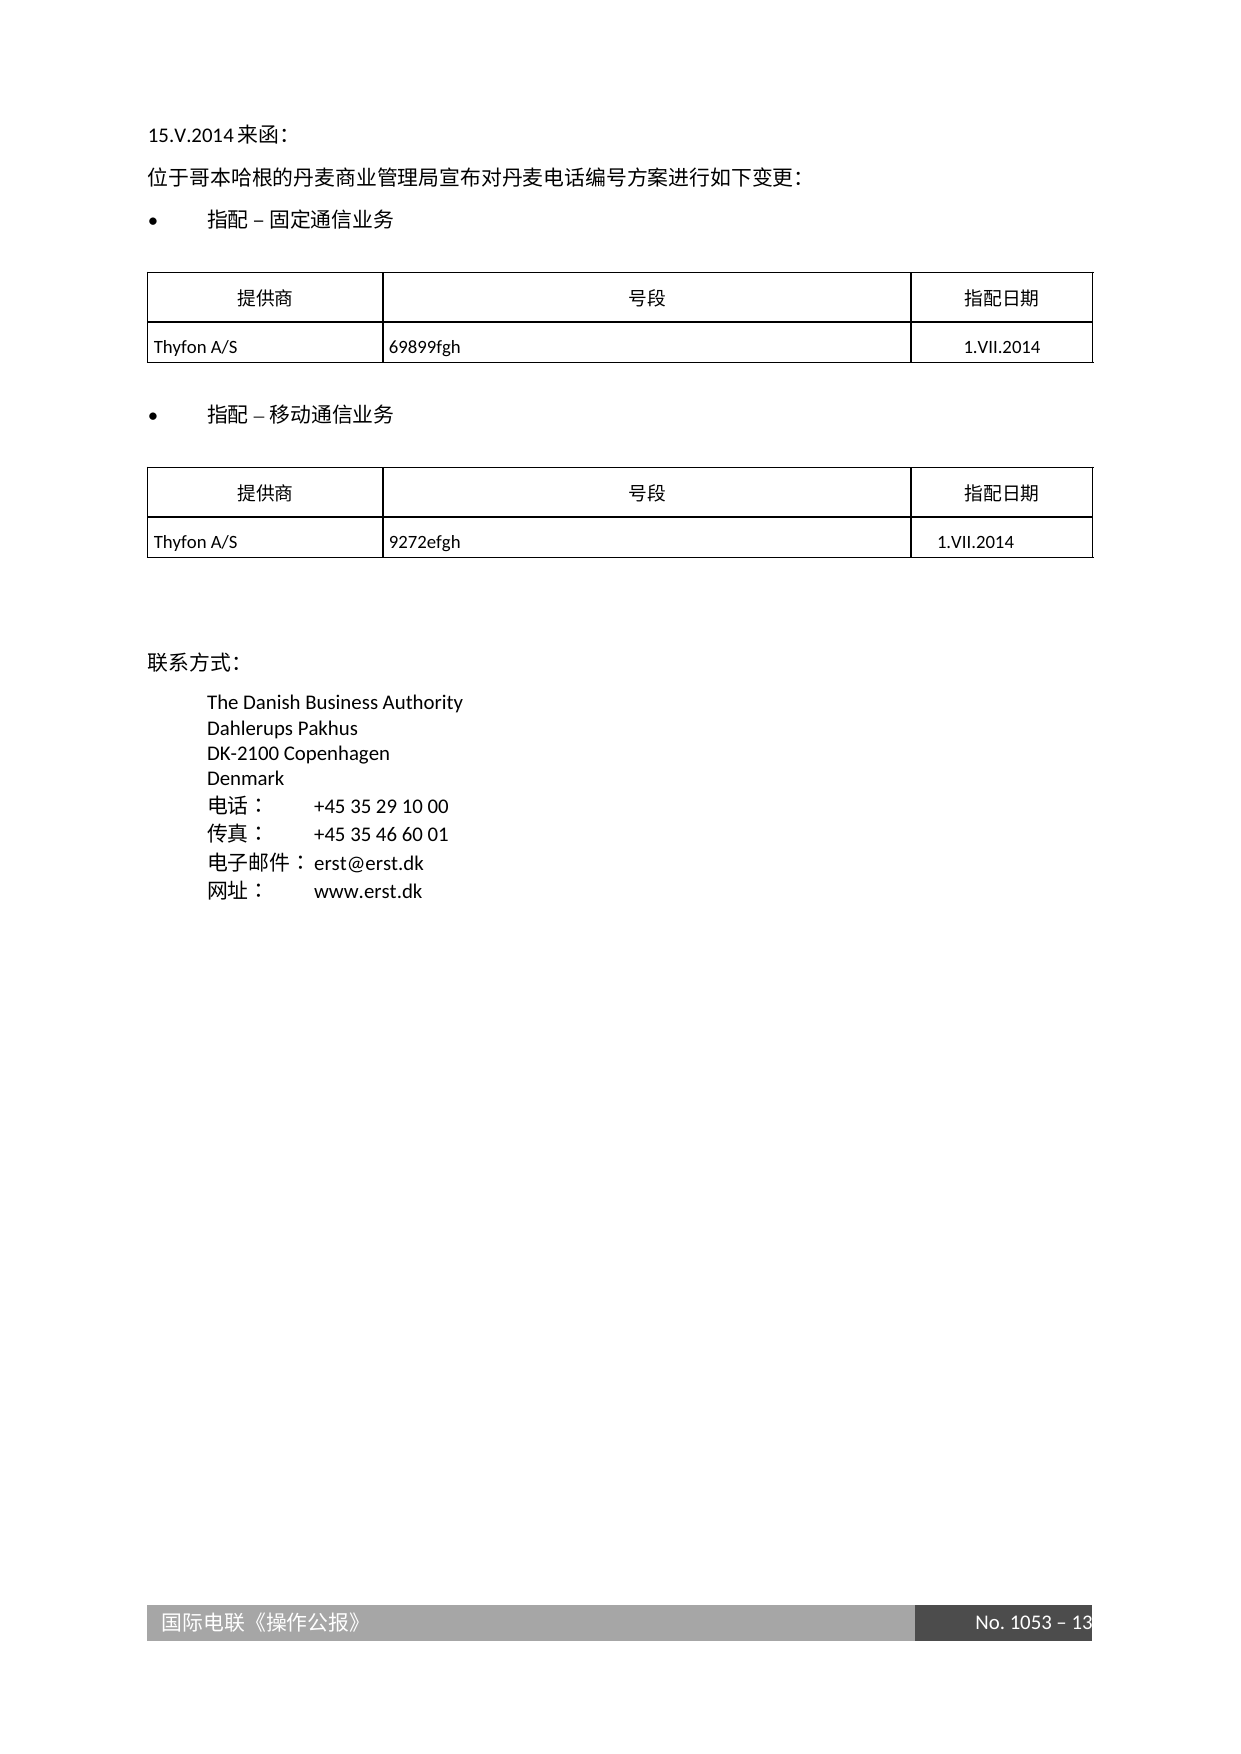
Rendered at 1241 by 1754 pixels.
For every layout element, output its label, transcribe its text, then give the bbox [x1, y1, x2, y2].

text • 指配 – 移动通信业务 [148, 398, 1092, 429]
table_cell Thyfon A/S [148, 518, 382, 557]
table_header 提供商 [148, 273, 382, 321]
table_header 指配日期 [912, 468, 1092, 516]
table_cell 69899fgh [384, 323, 910, 362]
table_header 号段 [384, 468, 910, 516]
text • 指配 – 固定通信业务 [148, 203, 1092, 234]
text 15.V.2014来函： [148, 118, 1092, 148]
table_cell Thyfon A/S [148, 323, 382, 362]
table_cell 1.VII.2014 [912, 323, 1092, 362]
text 联系方式： [148, 647, 1092, 677]
table_cell 9272efgh [384, 518, 910, 557]
table_header 提供商 [148, 468, 382, 516]
table_cell 1.VII.2014 [912, 518, 1092, 557]
text The Danish Business Authority Dahlerups Pakhus DK-2100 Copenhagen Denmark 电话： +45 35 29 10 00 传真： +45 35 46 60 01 电子邮件： erst@erst.dk 网址： www.erst.dk [148, 689, 1092, 905]
table_header 指配日期 [912, 273, 1092, 321]
table_header 号段 [384, 273, 910, 321]
text 位于哥本哈根的丹麦商业管理局宣布对丹麦电话编号方案进行如下变更： [148, 161, 1092, 191]
